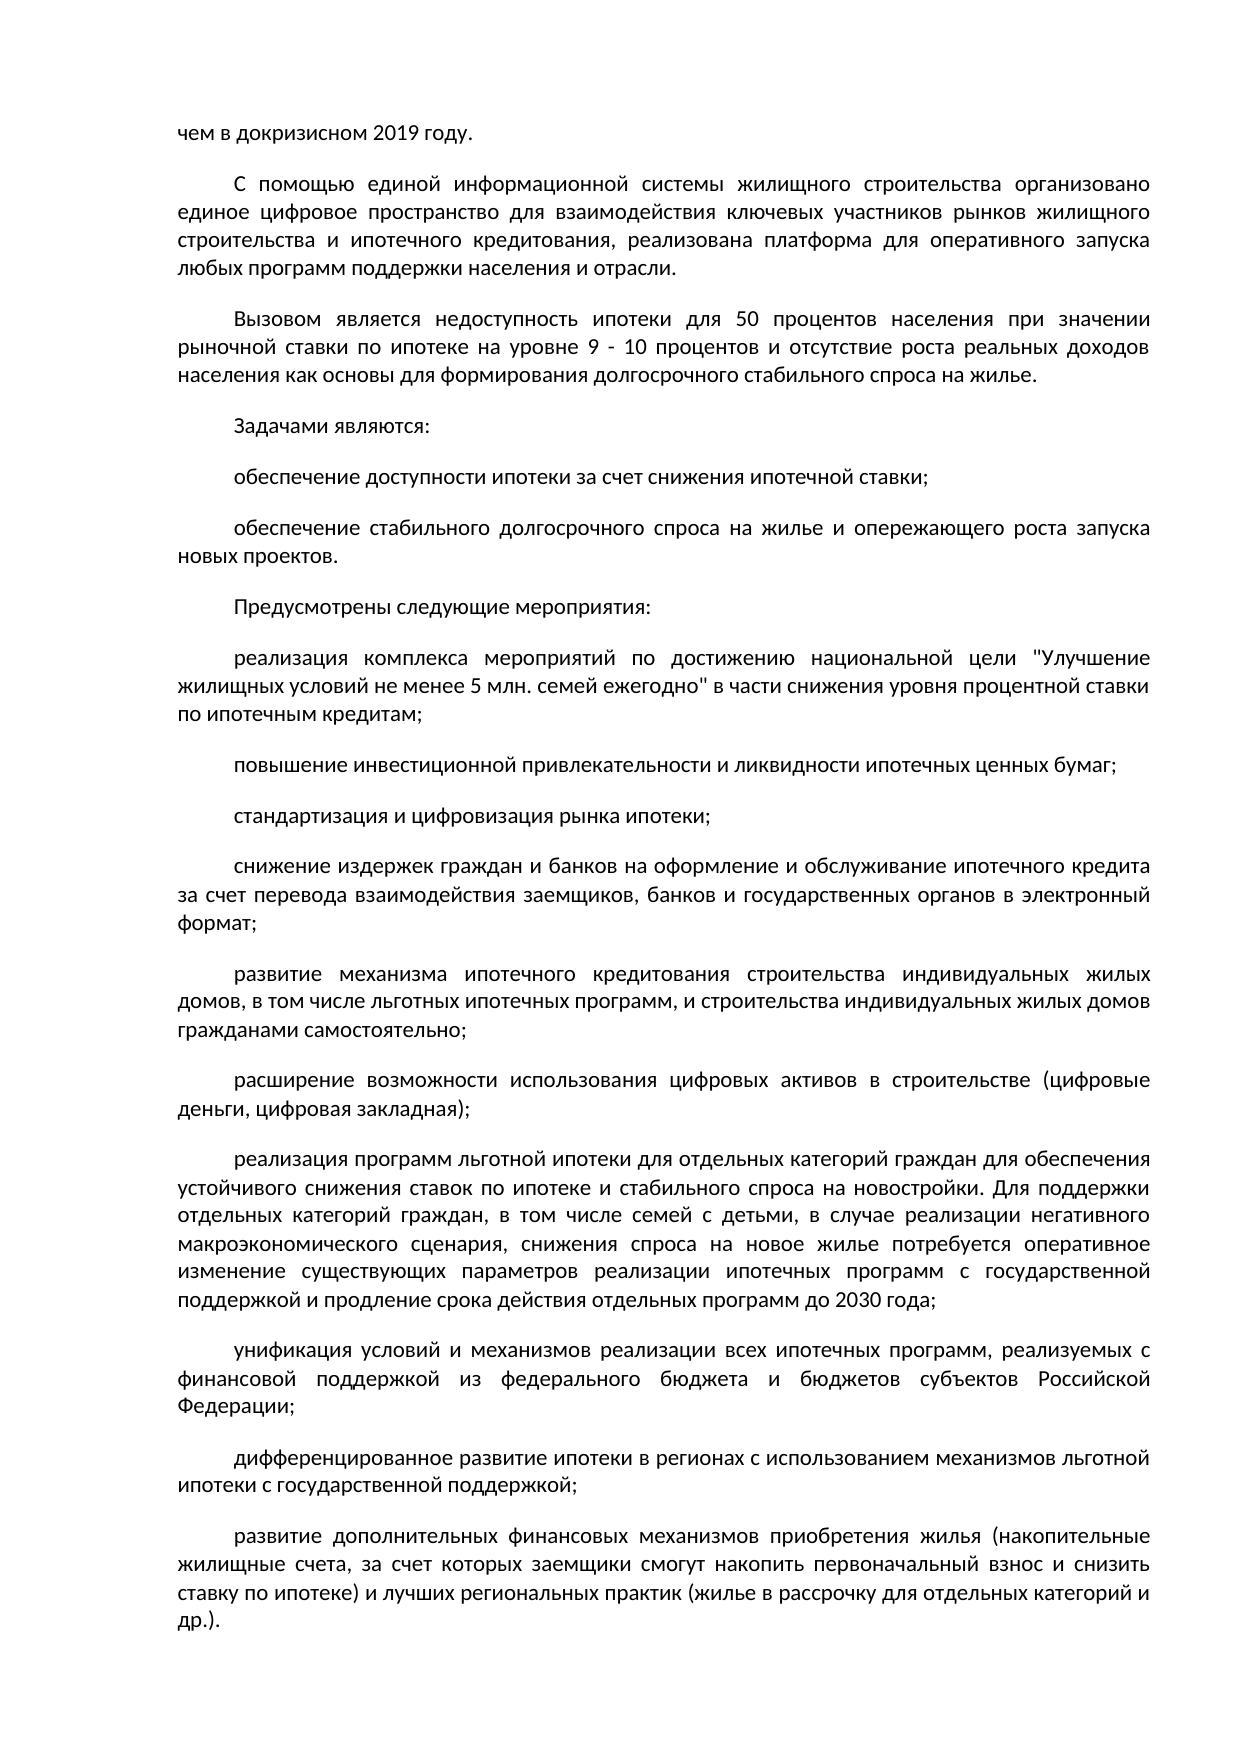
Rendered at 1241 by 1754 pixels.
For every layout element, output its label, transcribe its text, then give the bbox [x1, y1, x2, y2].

text С помощью единой информационной системы жилищного строительства организовано единое цифровое пространство для взаимодействия ключевых участников рынков жилищного строительства и ипотечного кредитования, реализована платформа для оперативного запуска любых программ поддержки населения и отрасли. [177, 169, 1152, 281]
text дифференцированное развитие ипотеки в регионах с использованием механизмов льготной ипотеки с государственной поддержкой; [177, 1443, 1152, 1499]
text обеспечение доступности ипотеки за счет снижения ипотечной ставки; [177, 462, 1152, 490]
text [177, 118, 1152, 146]
text обеспечение стабильного долгосрочного спроса на жилье и опережающего роста запуска новых проектов. [177, 513, 1152, 569]
text реализация программ льготной ипотеки для отдельных категорий граждан для обеспечения устойчивого снижения ставок по ипотеке и стабильного спроса на новостройки. Для поддержки отдельных категорий граждан, в том числе семей с детьми, в случае реализации негативного макроэкономического сценария, снижения спроса на новое жилье потребуется оперативное изменение существующих параметров реализации ипотечных программ с государственной поддержкой и продление срока действия отдельных программ до 2030 года; [177, 1144, 1152, 1313]
text Предусмотрены следующие мероприятия: [177, 592, 1152, 620]
text Вызовом является недоступность ипотеки для 50 процентов населения при значении рыночной ставки по ипотеке на уровне 9 - 10 процентов и отсутствие роста реальных доходов населения как основы для формирования долгосрочного стабильного спроса на жилье. [177, 304, 1152, 388]
text повышение инвестиционной привлекательности и ликвидности ипотечных ценных бумаг; [177, 750, 1152, 778]
text унификация условий и механизмов реализации всех ипотечных программ, реализуемых с финансовой поддержкой из федерального бюджета и бюджетов субъектов Российской Федерации; [177, 1336, 1152, 1420]
text снижение издержек граждан и банков на оформление и обслуживание ипотечного кредита за счет перевода взаимодействия заемщиков, банков и государственных органов в электронный формат; [177, 852, 1152, 936]
text развитие механизма ипотечного кредитования строительства индивидуальных жилых домов, в том числе льготных ипотечных программ, и строительства индивидуальных жилых домов гражданами самостоятельно; [177, 959, 1152, 1043]
text Задачами являются: [177, 411, 1152, 439]
text расширение возможности использования цифровых активов в строительстве (цифровые деньги, цифровая закладная); [177, 1066, 1152, 1122]
text реализация комплекса мероприятий по достижению национальной цели "Улучшение жилищных условий не менее 5 млн. семей ежегодно" в части снижения уровня процентной ставки по ипотечным кредитам; [177, 643, 1152, 727]
text развитие дополнительных финансовых механизмов приобретения жилья (накопительные жилищные счета, за счет которых заемщики смогут накопить первоначальный взнос и снизить ставку по ипотеке) и лучших региональных практик (жилье в рассрочку для отдельных категорий и др.). [177, 1522, 1152, 1634]
text стандартизация и цифровизация рынка ипотеки; [177, 801, 1152, 829]
